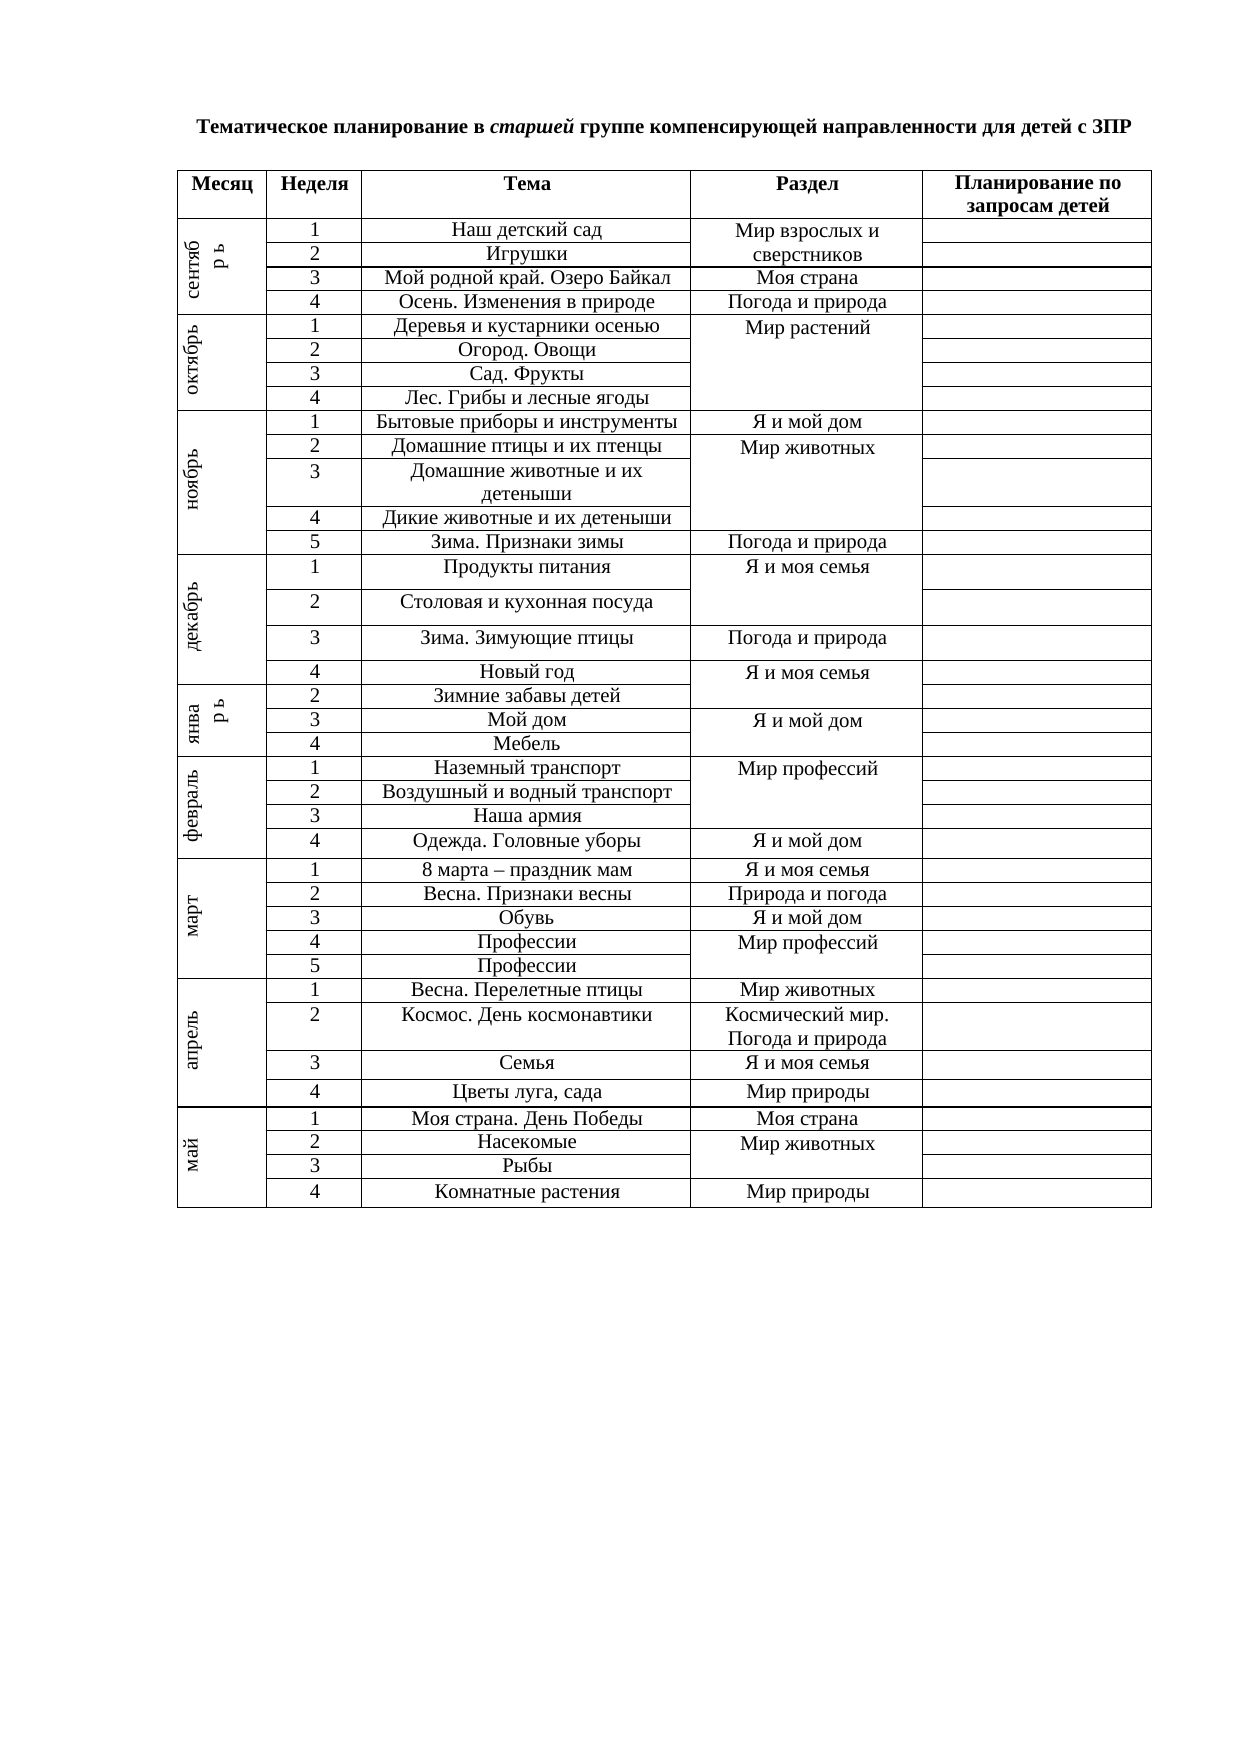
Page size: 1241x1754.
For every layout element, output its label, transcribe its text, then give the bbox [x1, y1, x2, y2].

table_cell Мир природы [691, 1179, 922, 1207]
table_cell [923, 757, 1151, 780]
table_cell [923, 291, 1151, 314]
table_cell 3 [267, 907, 361, 930]
table_cell Я и моя семья [691, 555, 922, 625]
table_cell Зима. Зимующие птицы [362, 626, 690, 660]
table_cell Бытовые приборы и инструменты [362, 411, 690, 433]
table_cell [923, 555, 1151, 589]
table_cell 3 [267, 805, 361, 828]
table_cell 1 [267, 859, 361, 882]
table_cell Природа и погода [691, 883, 922, 906]
table_cell Цветы луга, сада [362, 1080, 690, 1106]
table_cell 2 [267, 435, 361, 457]
table_cell Я и моя семья [691, 661, 922, 708]
table_cell Наша армия [362, 805, 690, 828]
table_cell 4 [267, 1080, 361, 1106]
table_cell [923, 805, 1151, 828]
table_cell [923, 626, 1151, 660]
table_cell Мир животных [691, 1131, 922, 1178]
table_cell 2 [267, 883, 361, 906]
table_cell Рыбы [362, 1155, 690, 1178]
table_cell [923, 1080, 1151, 1106]
table_cell [923, 387, 1151, 409]
table_cell [923, 979, 1151, 1002]
table_cell 1 [267, 979, 361, 1002]
table_cell [923, 1131, 1151, 1154]
table_cell Комнатные растения [362, 1179, 690, 1207]
table_cell Весна. Признаки весны [362, 883, 690, 906]
table_cell май [178, 1108, 266, 1207]
table_cell [923, 1003, 1151, 1050]
table_cell [923, 883, 1151, 906]
table_cell [923, 829, 1151, 858]
table_cell сентябр ь [178, 219, 266, 314]
table_cell Деревья и кустарники осенью [362, 315, 690, 338]
table_cell 2 [267, 339, 361, 362]
table_cell апрель [178, 979, 266, 1106]
table_cell [923, 661, 1151, 684]
table_cell Я и мой дом [691, 907, 922, 930]
table_cell 1 [267, 315, 361, 338]
table_cell 3 [267, 709, 361, 732]
table_cell [923, 931, 1151, 954]
table_cell 2 [267, 685, 361, 708]
table_cell январ ь [178, 685, 266, 756]
table_cell [923, 590, 1151, 625]
table_cell Мир животных [691, 979, 922, 1002]
table_header Неделя [267, 171, 361, 218]
table_cell 3 [267, 626, 361, 660]
table_cell 4 [267, 829, 361, 858]
table_cell Мой родной край. Озеро Байкал [362, 268, 690, 290]
table_cell Я и мой дом [691, 709, 922, 756]
table_cell февраль [178, 757, 266, 858]
table_cell 1 [267, 757, 361, 780]
table_cell 4 [267, 507, 361, 530]
table_cell [923, 268, 1151, 290]
table_header Тема [362, 171, 690, 218]
table_cell Столовая и кухонная посуда [362, 590, 690, 625]
table_cell Мир взрослых и сверстников [691, 219, 922, 266]
table_cell 5 [267, 531, 361, 554]
table_cell Профессии [362, 931, 690, 954]
table_cell март [178, 859, 266, 978]
table_cell Мир животных [691, 435, 922, 530]
table_cell 4 [267, 387, 361, 409]
table_cell [923, 435, 1151, 457]
table_cell Дикие животные и их детеныши [362, 507, 690, 530]
table_cell 3 [267, 1155, 361, 1178]
table_cell Мир растений [691, 315, 922, 409]
table_cell 5 [267, 955, 361, 978]
table_cell [923, 907, 1151, 930]
table_cell Новый год [362, 661, 690, 684]
table_cell [923, 733, 1151, 756]
table_cell 4 [267, 733, 361, 756]
table_cell Продукты питания [362, 555, 690, 589]
table_cell 2 [267, 590, 361, 625]
table_cell [923, 781, 1151, 804]
table_cell [923, 1179, 1151, 1207]
table_cell Мебель [362, 733, 690, 756]
table_cell 4 [267, 661, 361, 684]
table_cell Весна. Перелетные птицы [362, 979, 690, 1002]
table_cell 2 [267, 781, 361, 804]
subtitle Тематическое планирование в старшей группе компенсирующей направленности для детей с ЗПР [196, 114, 1240, 138]
table_cell Я и моя семья [691, 859, 922, 882]
table_header Раздел [691, 171, 922, 218]
table_cell 4 [267, 931, 361, 954]
table_cell [923, 531, 1151, 554]
table_cell 3 [267, 363, 361, 386]
table_cell Я и мой дом [691, 411, 922, 433]
table_cell [923, 1108, 1151, 1130]
table_cell декабрь [178, 555, 266, 684]
table_cell Моя страна [691, 268, 922, 290]
table_cell [923, 219, 1151, 242]
table_cell Воздушный и водный транспорт [362, 781, 690, 804]
table_cell Космос. День космонавтики [362, 1003, 690, 1050]
table_cell Космический мир. Погода и природа [691, 1003, 922, 1050]
table_cell Семья [362, 1051, 690, 1078]
table_cell [923, 955, 1151, 978]
table_cell Мир природы [691, 1080, 922, 1106]
table_cell Моя страна. День Победы [362, 1108, 690, 1130]
table_cell Погода и природа [691, 531, 922, 554]
table_cell Профессии [362, 955, 690, 978]
table_cell 3 [267, 1051, 361, 1078]
table_cell 1 [267, 411, 361, 433]
table_cell [923, 507, 1151, 530]
table_cell 1 [267, 555, 361, 589]
table_cell Я и мой дом [691, 829, 922, 858]
table_cell [923, 243, 1151, 266]
table_cell Насекомые [362, 1131, 690, 1154]
table_cell Погода и природа [691, 291, 922, 314]
table_cell Мой дом [362, 709, 690, 732]
table_cell октябрь [178, 315, 266, 409]
table_cell Наземный транспорт [362, 757, 690, 780]
table_cell Одежда. Головные уборы [362, 829, 690, 858]
table_cell Домашние птицы и их птенцы [362, 435, 690, 457]
table_cell 1 [267, 219, 361, 242]
table_cell 4 [267, 1179, 361, 1207]
table_cell [923, 1155, 1151, 1178]
table_cell [923, 315, 1151, 338]
table_cell Огород. Овощи [362, 339, 690, 362]
table_cell 8 марта – праздник мам [362, 859, 690, 882]
table_header Планирование по запросам детей [923, 171, 1151, 218]
table_cell Сад. Фрукты [362, 363, 690, 386]
table_cell [923, 685, 1151, 708]
table_cell 2 [267, 1003, 361, 1050]
table_cell 2 [267, 1131, 361, 1154]
table_cell Обувь [362, 907, 690, 930]
table_cell [923, 339, 1151, 362]
table_cell [923, 363, 1151, 386]
table_cell Осень. Изменения в природе [362, 291, 690, 314]
table_cell Моя страна [691, 1108, 922, 1130]
table_cell [923, 411, 1151, 433]
table_header Месяц [178, 171, 266, 218]
table_cell Зима. Признаки зимы [362, 531, 690, 554]
table_cell [923, 859, 1151, 882]
table_cell 2 [267, 243, 361, 266]
table_cell 3 [267, 459, 361, 506]
table_cell 1 [267, 1108, 361, 1130]
table_cell Игрушки [362, 243, 690, 266]
table_cell 4 [267, 291, 361, 314]
table_cell Мир профессий [691, 757, 922, 828]
table_cell Лес. Грибы и лесные ягоды [362, 387, 690, 409]
table_cell [923, 709, 1151, 732]
table_cell [923, 1051, 1151, 1078]
table_cell 3 [267, 268, 361, 290]
table_cell Домашние животные и их детеныши [362, 459, 690, 506]
table_cell Погода и природа [691, 626, 922, 660]
table_cell ноябрь [178, 411, 266, 554]
table_cell [923, 459, 1151, 506]
table_cell Зимние забавы детей [362, 685, 690, 708]
table_cell Я и моя семья [691, 1051, 922, 1078]
table_cell Мир профессий [691, 931, 922, 978]
table_cell Наш детский сад [362, 219, 690, 242]
